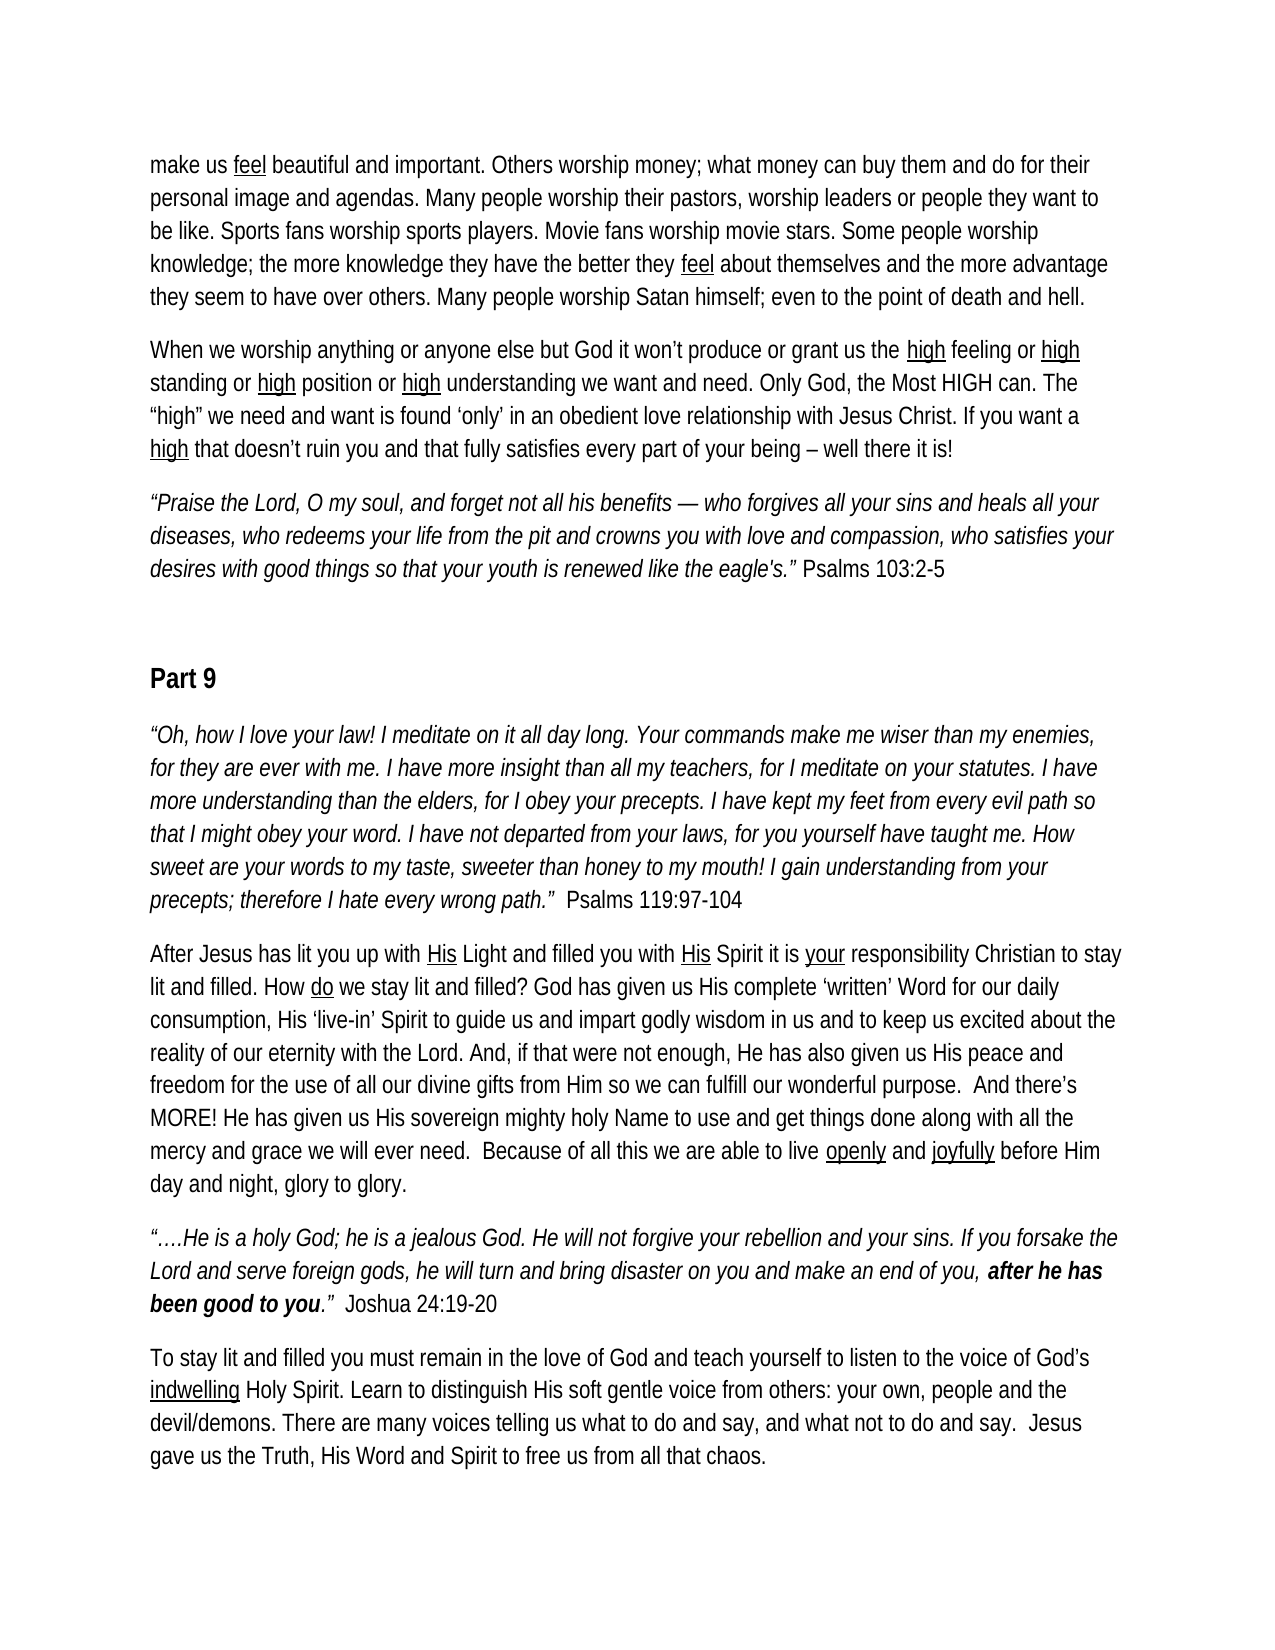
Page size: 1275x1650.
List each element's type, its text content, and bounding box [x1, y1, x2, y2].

text “Praise the Lord, O my soul, and forget not all his benefits — who forgives all your sins and heals all your diseases, who redeems your life from the pit and crowns you with love and compassion, who satisfies your desires with good things so that your youth is renewed like the eagle's.” Psalms 103:2-5 [150, 488, 1125, 582]
text “….He is a holy God; he is a jealous God. He will not forgive your rebellion and your sins. If you forsake the Lord and serve foreign gods, he will turn and bring disaster on you and make an end of you, after he has been good to you.” Joshua 24:19-20 [150, 1223, 1125, 1317]
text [150, 150, 1125, 310]
text “Oh, how I love your law! I meditate on it all day long. Your commands make me wiser than my enemies, for they are ever with me. I have more insight than all my teachers, for I meditate on your statutes. I have more understanding than the elders, for I obey your precepts. I have kept my feet from every evil path so that I might obey your word. I have not departed from your laws, for you yourself have taught me. How sweet are your words to my taste, sweeter than honey to my mouth! I gain understanding from your precepts; therefore I hate every wrong path.” Psalms 119:97-104 [150, 721, 1125, 914]
text When we worship anything or anyone else but God it won’t produce or grant us the high feeling or high standing or high position or high understanding we want and need. Only God, the Most HIGH can. The “high” we need and want is found ‘only’ in an obedient love relationship with Jesus Christ. If you want a high that doesn’t ruin you and that fully satisfies every part of your being – well there it is! [150, 335, 1125, 463]
text After Jesus has lit you up with His Light and filled you with His Spirit it is your responsibility Christian to stay lit and filled. How do we stay lit and filled? God has given us His complete ‘written’ Word for our daily consumption, His ‘live-in’ Spirit to guide us and impart godly wisdom in us and to keep us excited about the reality of our eternity with the Lord. And, if that were not enough, He has also given us His peace and freedom for the use of all our divine gifts from Him so we can fulfill our wonderful purpose. And there’s MORE! He has given us His sovereign mighty holy Name to use and get things done along with all the mercy and grace we will ever need. Because of all this we are able to live openly and joyfully before Him day and night, glory to glory. [150, 939, 1125, 1198]
text To stay lit and filled you must remain in the love of God and teach yourself to listen to the voice of God’s indwelling Holy Spirit. Learn to distinguish His soft gentle voice from others: your own, people and the devil/demons. There are many voices telling us what to do and say, and what not to do and say. Jesus gave us the Truth, His Word and Spirit to free us from all that chaos. [150, 1343, 1125, 1470]
text Part 9 [150, 661, 1125, 695]
